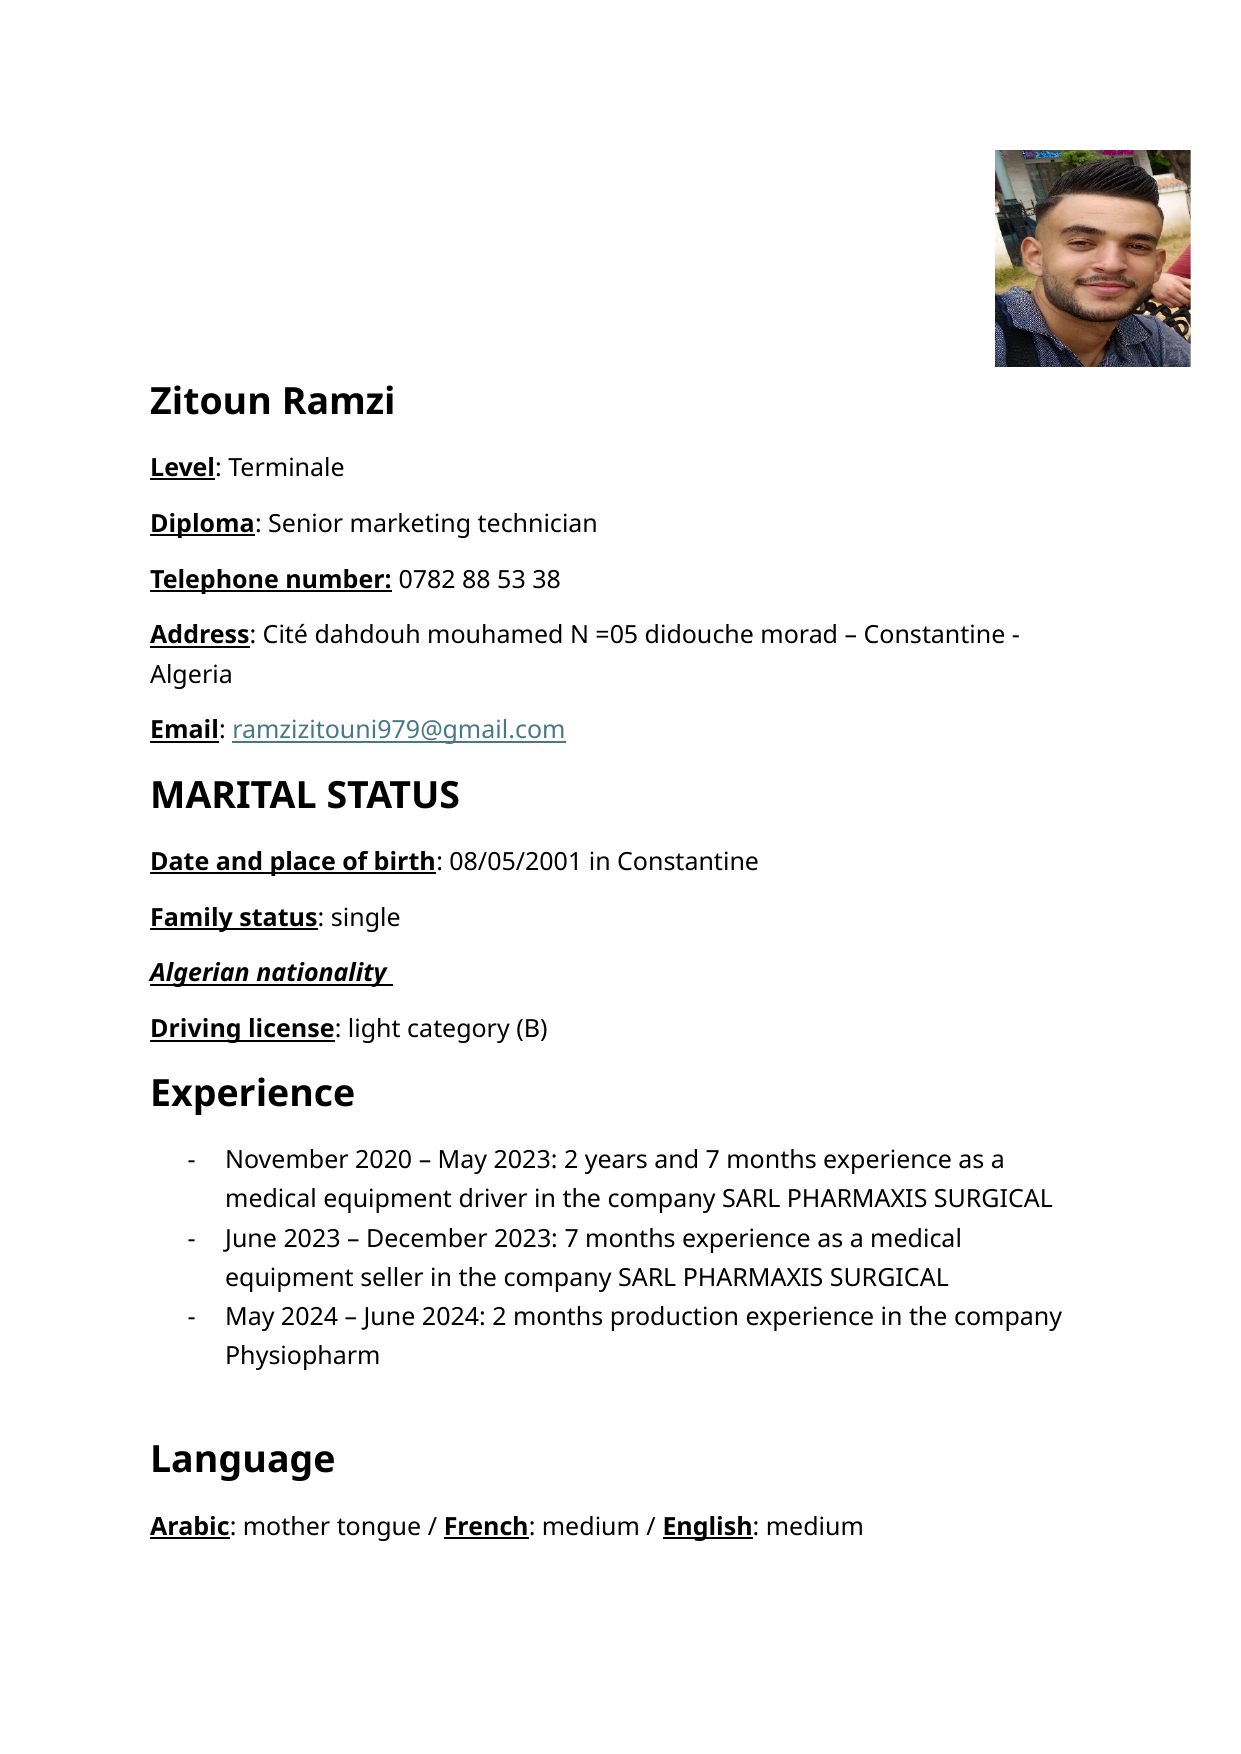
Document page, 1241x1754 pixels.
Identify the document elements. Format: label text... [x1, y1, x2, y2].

text Email: ramzizitouni979@gmail.com [150, 712, 1090, 746]
text Language [150, 1433, 1090, 1484]
text Zitoun Ramzi [150, 150, 1090, 425]
list November 2020 – May 2023: 2 years and 7 months experience as a medical equipment driver in the company SARL PHARMAXIS SURGICAL [187, 1142, 1090, 1215]
text Address: Cité dahdouh mouhamed N =05 didouche morad – Constantine - Algeria [150, 617, 1090, 690]
text MARITAL STATUS [150, 768, 1090, 819]
text Arabic: mother tongue / French: medium / English: medium [150, 1508, 1090, 1542]
text Algerian nationality [150, 955, 1090, 989]
list June 2023 – December 2023: 7 months experience as a medical equipment seller in the company SARL PHARMAXIS SURGICAL [187, 1220, 1090, 1293]
text Experience [150, 1067, 1090, 1118]
picture [995, 150, 1191, 367]
text Date and place of birth: 08/05/2001 in Constantine [150, 843, 1090, 877]
text Family status: single [150, 899, 1090, 933]
text Diploma: Senior marketing technician [150, 506, 1090, 539]
list May 2024 – June 2024: 2 months production experience in the company Physiopharm [187, 1299, 1090, 1372]
text Level: Terminale [150, 450, 1090, 484]
text Driving license: light category (B) [150, 1011, 1090, 1045]
text Telephone number: 0782 88 53 38 [150, 561, 1090, 595]
